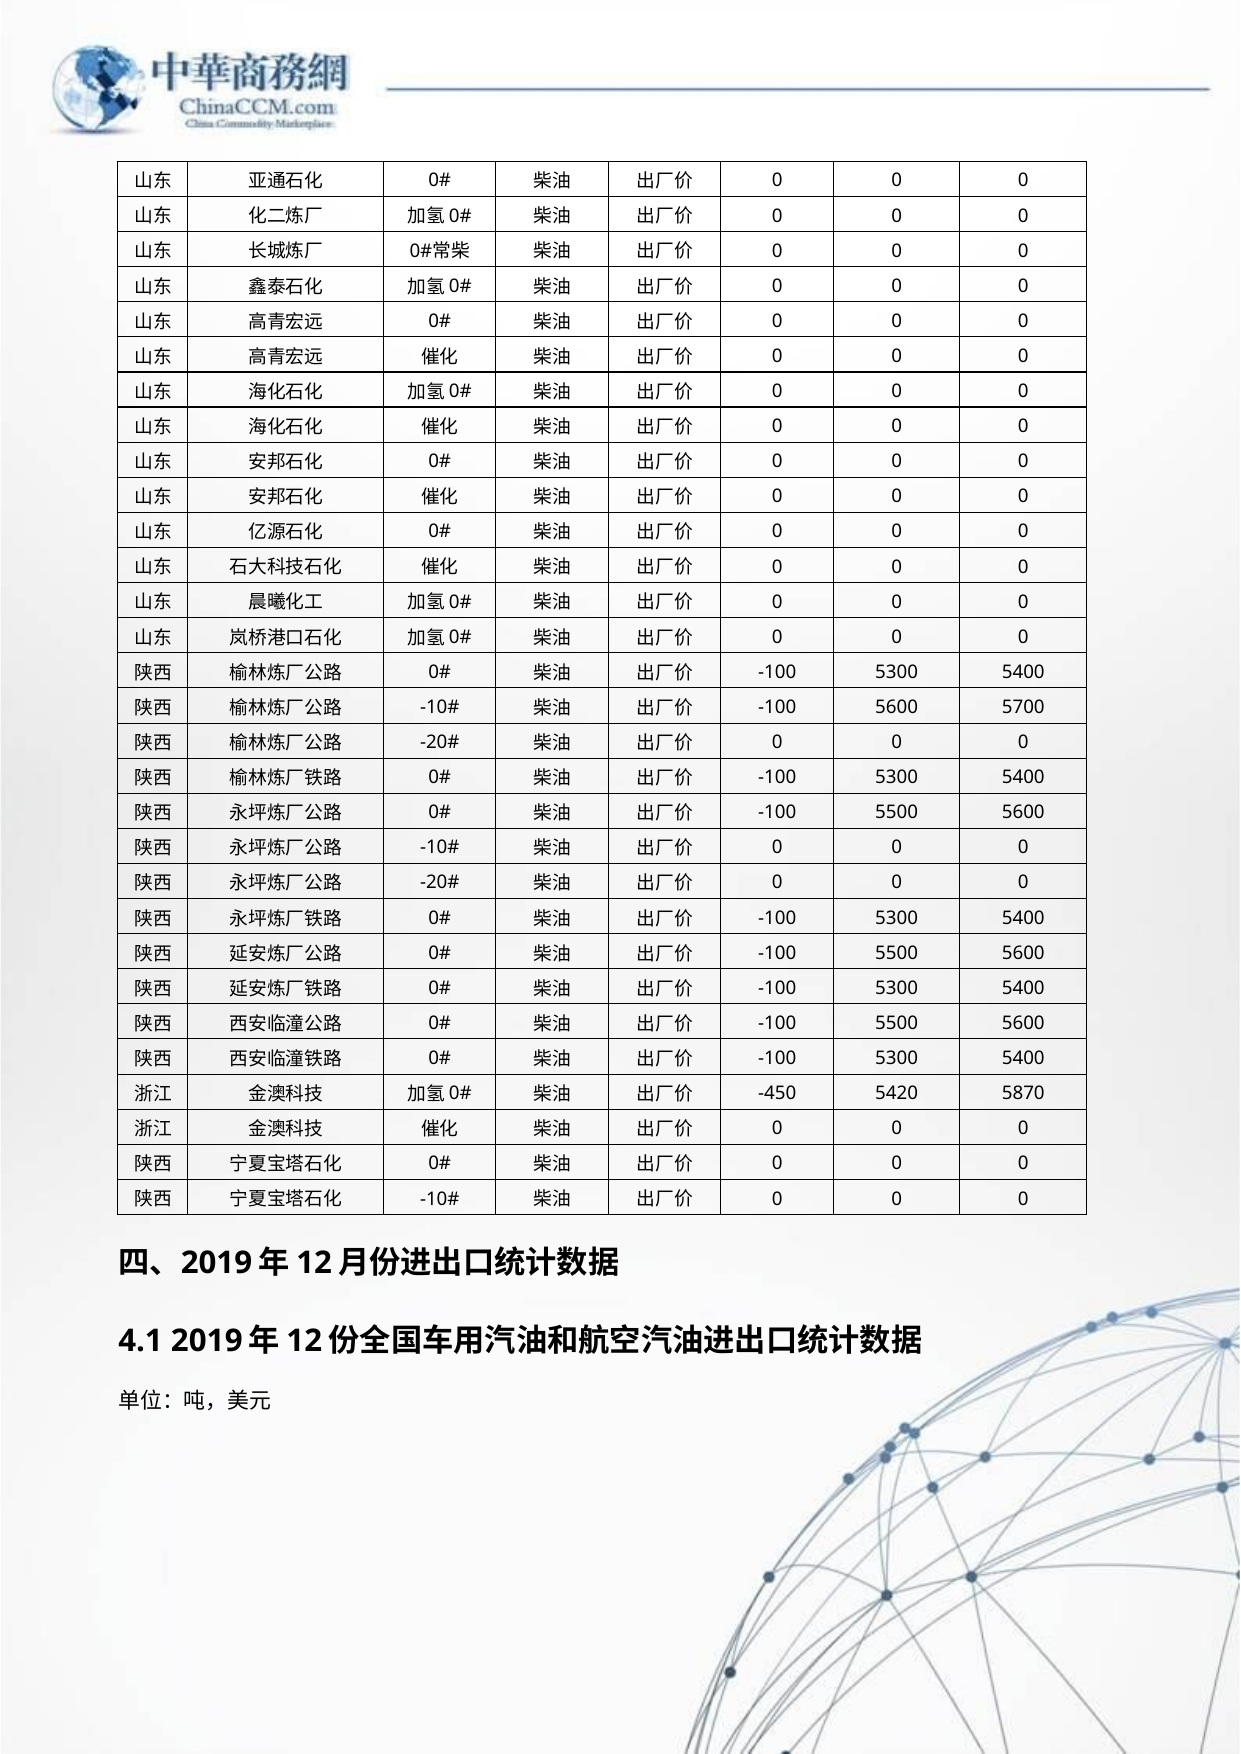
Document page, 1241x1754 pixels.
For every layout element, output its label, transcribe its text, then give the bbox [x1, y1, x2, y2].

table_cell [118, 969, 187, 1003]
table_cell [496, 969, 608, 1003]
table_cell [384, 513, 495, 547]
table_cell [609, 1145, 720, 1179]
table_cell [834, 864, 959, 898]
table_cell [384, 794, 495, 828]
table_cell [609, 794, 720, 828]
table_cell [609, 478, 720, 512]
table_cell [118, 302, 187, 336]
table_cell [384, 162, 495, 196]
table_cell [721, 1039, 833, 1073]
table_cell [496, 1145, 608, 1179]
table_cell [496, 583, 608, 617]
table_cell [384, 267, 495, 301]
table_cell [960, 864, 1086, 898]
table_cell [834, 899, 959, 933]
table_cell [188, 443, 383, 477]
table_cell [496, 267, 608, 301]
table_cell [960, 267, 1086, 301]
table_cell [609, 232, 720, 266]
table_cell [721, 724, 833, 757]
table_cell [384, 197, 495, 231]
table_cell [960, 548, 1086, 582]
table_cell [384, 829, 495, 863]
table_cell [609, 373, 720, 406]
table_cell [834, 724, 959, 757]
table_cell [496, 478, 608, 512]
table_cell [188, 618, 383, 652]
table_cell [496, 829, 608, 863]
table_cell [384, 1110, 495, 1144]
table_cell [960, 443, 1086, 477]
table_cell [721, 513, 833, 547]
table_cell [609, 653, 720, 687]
subtitle 四、2019年12月份进出口统计数据 [118, 1227, 1122, 1292]
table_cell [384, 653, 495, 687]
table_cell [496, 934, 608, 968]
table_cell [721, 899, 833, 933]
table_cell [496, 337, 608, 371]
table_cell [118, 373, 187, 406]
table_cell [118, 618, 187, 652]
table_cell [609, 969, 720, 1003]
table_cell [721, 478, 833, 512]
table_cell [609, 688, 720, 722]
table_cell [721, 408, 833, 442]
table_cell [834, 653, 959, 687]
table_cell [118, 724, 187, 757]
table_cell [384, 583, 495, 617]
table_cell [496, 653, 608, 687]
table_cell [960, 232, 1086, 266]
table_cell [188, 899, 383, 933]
text 单位：吨，美元 [118, 1382, 1122, 1415]
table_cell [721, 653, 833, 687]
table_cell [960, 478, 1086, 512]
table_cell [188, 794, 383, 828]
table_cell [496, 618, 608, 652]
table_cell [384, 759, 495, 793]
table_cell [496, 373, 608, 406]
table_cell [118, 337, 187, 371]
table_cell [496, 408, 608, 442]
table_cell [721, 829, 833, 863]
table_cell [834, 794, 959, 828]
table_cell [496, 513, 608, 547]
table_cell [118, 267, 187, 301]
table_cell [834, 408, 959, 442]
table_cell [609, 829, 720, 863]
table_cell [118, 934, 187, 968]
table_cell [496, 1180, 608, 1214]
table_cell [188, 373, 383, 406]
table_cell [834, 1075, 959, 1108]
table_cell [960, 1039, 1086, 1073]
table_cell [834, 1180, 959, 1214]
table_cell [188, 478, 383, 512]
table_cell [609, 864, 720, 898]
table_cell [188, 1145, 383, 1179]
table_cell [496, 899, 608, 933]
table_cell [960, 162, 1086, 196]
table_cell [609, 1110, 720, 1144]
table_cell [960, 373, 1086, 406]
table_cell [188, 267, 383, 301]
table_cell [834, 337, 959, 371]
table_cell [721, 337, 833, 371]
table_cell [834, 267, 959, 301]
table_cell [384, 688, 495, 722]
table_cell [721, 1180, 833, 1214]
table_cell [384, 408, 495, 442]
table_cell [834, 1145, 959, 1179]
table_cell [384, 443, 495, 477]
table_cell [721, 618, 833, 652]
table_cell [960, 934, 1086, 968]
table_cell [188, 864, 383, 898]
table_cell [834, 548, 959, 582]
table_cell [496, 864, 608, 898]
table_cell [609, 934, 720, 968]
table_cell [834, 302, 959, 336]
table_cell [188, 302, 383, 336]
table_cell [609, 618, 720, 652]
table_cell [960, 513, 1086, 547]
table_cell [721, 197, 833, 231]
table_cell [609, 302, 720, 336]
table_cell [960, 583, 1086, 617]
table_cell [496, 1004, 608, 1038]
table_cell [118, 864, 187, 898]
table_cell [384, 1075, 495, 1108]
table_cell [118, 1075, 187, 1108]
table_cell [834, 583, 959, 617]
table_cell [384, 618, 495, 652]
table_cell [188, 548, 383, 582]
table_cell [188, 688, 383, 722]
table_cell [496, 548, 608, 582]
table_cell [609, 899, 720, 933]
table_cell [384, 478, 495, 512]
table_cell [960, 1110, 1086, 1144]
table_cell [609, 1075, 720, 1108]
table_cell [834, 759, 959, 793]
picture [0, 0, 1240, 1754]
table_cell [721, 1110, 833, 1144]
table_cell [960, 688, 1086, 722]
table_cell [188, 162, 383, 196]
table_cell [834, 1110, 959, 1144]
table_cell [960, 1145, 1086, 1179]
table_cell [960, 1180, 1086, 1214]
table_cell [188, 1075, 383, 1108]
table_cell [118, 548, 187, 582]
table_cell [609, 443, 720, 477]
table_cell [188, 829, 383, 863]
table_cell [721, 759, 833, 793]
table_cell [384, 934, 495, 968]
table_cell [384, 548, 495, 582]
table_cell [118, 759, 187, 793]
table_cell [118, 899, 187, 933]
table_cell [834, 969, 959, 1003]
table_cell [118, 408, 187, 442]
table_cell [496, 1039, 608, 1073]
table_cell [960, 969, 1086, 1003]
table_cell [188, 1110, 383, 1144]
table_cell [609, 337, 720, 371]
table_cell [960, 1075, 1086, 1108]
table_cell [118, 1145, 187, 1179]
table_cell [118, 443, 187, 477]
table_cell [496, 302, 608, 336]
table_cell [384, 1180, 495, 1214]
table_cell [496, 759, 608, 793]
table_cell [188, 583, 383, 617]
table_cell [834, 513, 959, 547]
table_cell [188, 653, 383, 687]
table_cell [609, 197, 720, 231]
subtitle 4.1 2019年12份全国车用汽油和航空汽油进出口统计数据 [118, 1305, 1122, 1370]
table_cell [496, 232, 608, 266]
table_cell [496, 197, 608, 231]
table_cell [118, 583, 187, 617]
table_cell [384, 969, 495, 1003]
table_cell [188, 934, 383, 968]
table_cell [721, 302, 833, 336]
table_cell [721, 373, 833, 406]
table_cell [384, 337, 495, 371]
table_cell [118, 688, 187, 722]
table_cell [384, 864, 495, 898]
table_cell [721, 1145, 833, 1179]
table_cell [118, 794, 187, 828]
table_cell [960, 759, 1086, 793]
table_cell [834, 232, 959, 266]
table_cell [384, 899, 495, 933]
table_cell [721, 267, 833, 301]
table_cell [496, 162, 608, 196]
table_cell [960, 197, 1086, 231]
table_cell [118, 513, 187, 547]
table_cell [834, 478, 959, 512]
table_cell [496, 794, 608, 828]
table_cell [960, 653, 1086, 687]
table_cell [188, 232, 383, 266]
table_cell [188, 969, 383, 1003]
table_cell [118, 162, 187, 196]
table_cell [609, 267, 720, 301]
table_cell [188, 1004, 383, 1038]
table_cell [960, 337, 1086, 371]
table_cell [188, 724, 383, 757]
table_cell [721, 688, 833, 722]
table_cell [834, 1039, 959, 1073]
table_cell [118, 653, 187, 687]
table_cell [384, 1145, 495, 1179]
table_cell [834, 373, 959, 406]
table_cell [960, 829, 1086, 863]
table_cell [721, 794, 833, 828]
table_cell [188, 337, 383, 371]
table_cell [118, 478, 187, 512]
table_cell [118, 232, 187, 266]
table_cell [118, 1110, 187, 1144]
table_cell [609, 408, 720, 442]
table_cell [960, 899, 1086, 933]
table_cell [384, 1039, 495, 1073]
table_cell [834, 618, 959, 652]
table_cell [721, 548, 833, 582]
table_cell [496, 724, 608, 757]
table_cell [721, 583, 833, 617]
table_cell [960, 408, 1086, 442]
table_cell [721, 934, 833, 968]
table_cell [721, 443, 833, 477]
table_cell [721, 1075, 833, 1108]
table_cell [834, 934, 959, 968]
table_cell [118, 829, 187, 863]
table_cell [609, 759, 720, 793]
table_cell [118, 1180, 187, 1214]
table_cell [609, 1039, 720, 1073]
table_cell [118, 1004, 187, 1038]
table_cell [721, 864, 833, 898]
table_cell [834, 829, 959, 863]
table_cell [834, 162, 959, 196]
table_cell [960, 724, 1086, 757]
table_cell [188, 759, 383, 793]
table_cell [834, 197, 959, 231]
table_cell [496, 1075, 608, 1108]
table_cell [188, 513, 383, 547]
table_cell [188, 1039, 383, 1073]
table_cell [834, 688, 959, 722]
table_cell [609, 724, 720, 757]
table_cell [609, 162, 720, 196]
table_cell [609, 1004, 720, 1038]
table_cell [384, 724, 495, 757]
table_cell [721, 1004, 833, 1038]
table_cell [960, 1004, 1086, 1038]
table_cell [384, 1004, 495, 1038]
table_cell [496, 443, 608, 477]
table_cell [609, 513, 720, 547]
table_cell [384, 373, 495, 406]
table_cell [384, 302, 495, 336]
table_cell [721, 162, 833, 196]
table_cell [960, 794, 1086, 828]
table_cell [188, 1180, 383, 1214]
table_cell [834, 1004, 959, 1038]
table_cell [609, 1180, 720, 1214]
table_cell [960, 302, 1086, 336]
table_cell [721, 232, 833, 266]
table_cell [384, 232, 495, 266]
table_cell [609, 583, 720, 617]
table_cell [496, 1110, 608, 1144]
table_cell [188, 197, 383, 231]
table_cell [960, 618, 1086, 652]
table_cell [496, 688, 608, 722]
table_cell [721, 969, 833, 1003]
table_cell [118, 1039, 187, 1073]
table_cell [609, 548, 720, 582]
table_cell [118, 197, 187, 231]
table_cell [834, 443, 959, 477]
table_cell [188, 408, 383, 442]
